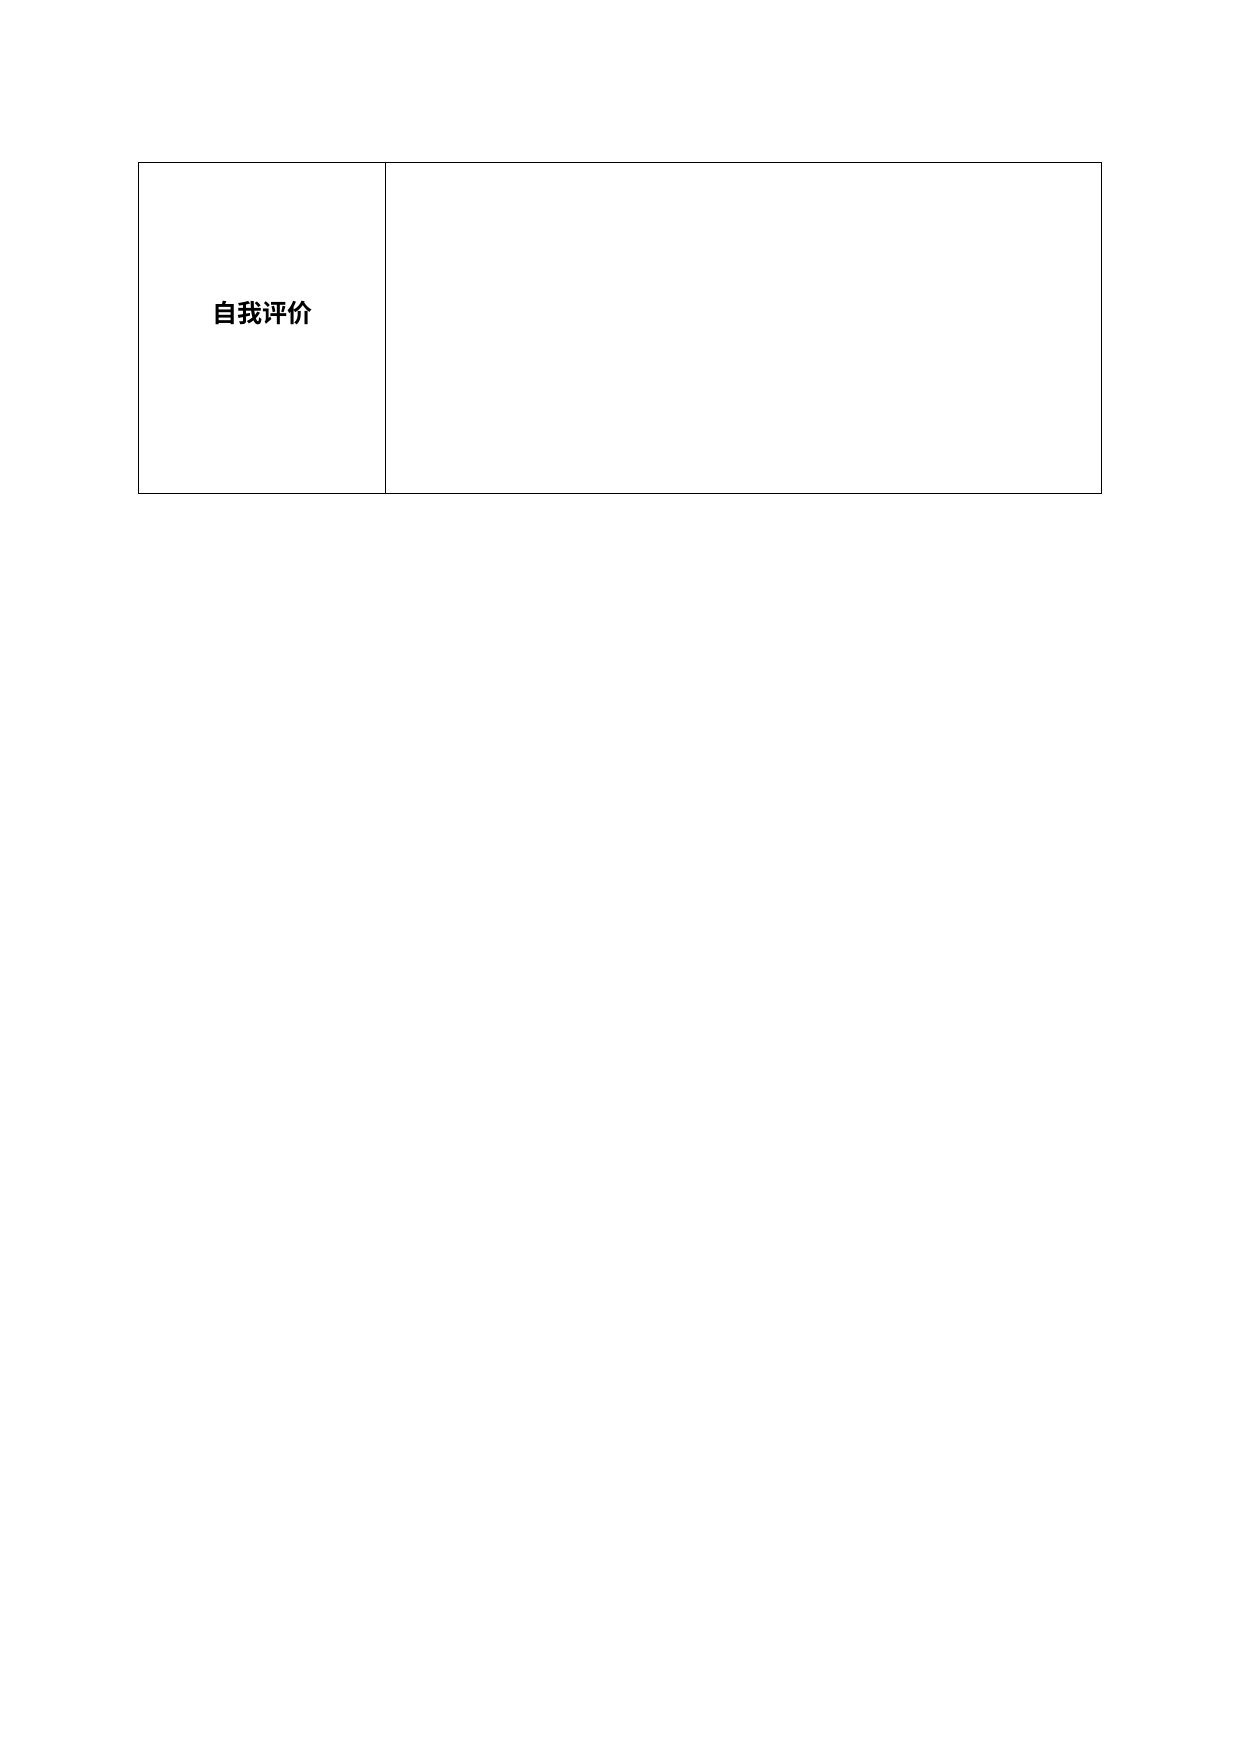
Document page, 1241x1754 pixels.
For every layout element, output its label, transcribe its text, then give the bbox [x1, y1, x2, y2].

table_cell [386, 163, 1101, 493]
table_cell 自我评价 [139, 163, 385, 493]
